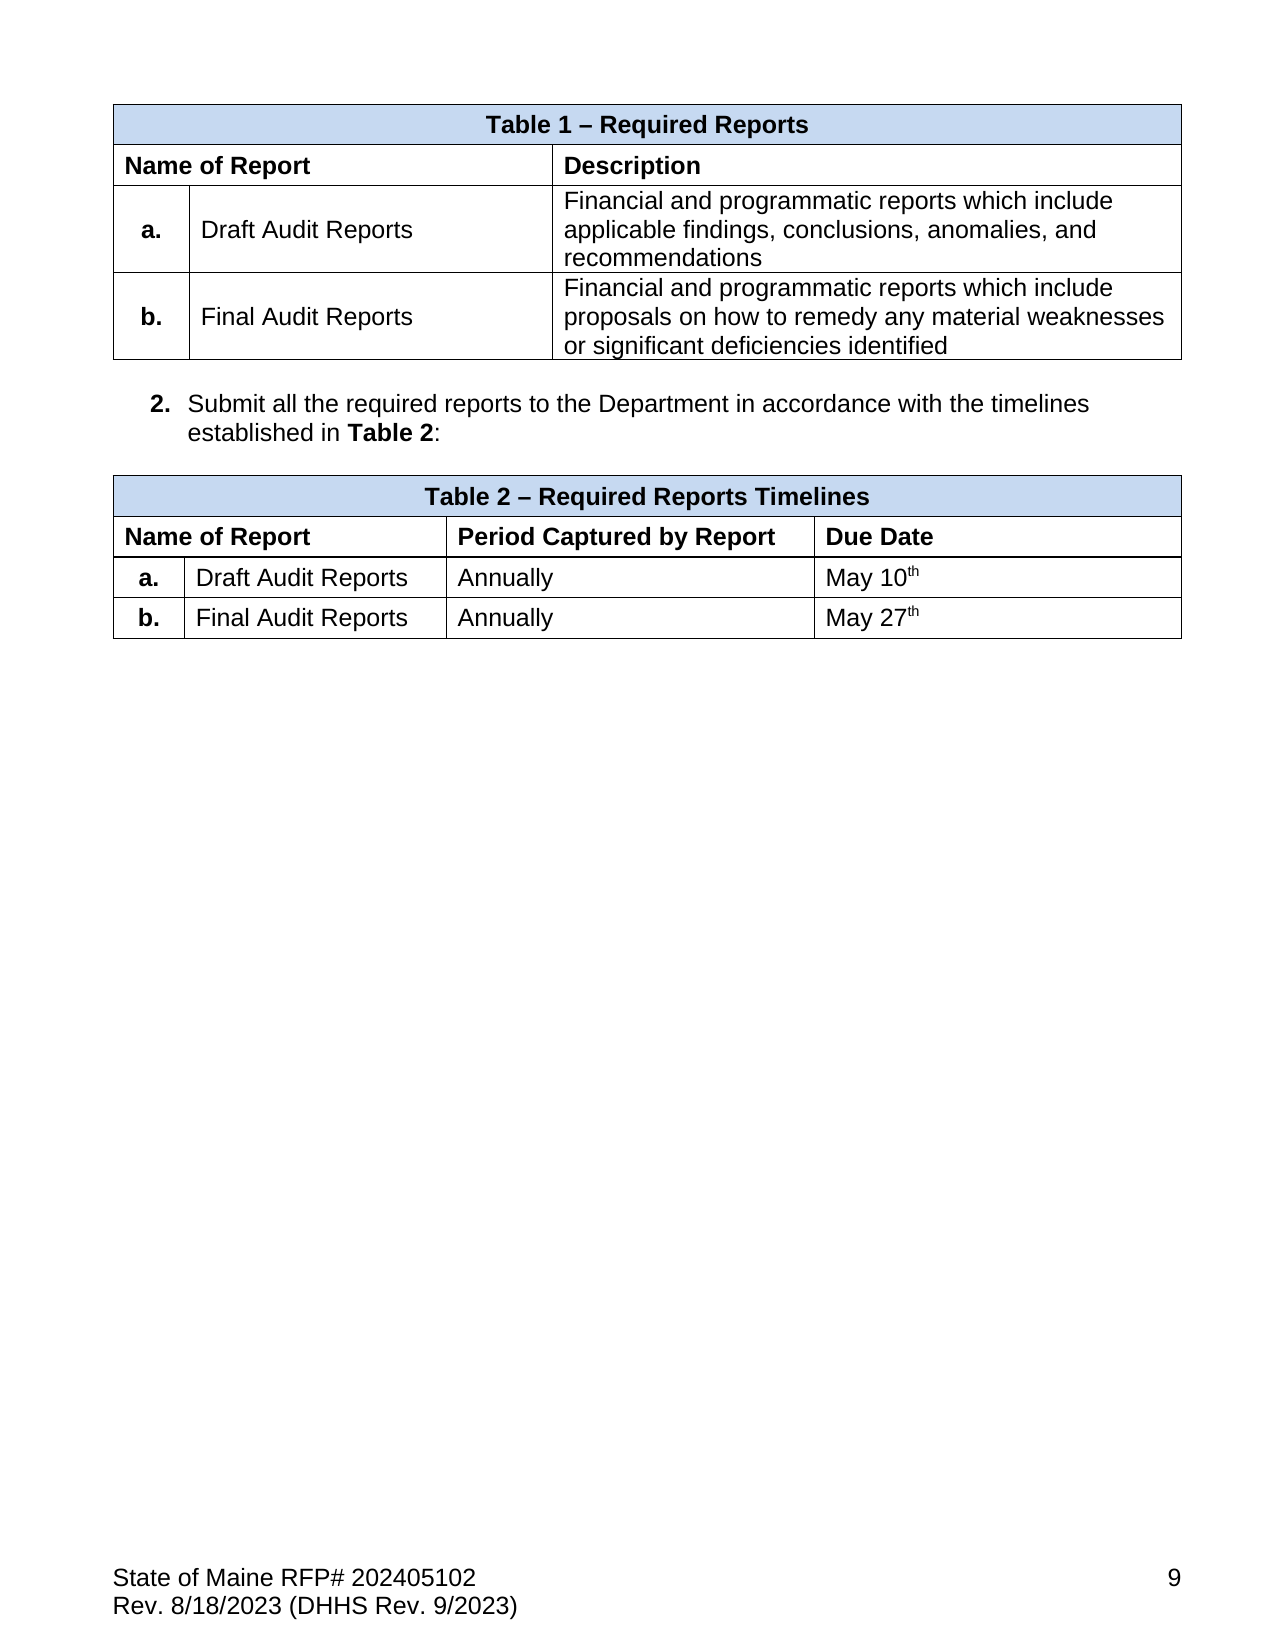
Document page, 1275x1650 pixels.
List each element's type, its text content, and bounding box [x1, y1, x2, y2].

table_cell b. [114, 273, 189, 359]
table_cell Annually [447, 598, 814, 637]
table_cell Draft Audit Reports [185, 558, 446, 597]
table_cell Name of Report [114, 517, 446, 556]
table_cell Description [553, 145, 1181, 185]
table_header Table 1 – Required Reports [114, 105, 1181, 144]
table_cell Name of Report [114, 145, 552, 185]
table_cell Annually [447, 558, 814, 597]
table_header Table 2 – Required Reports Timelines [114, 476, 1181, 516]
subtitle Submit all the required reports to the Department in accordance with the timelines established in Table 2: [150, 389, 1181, 447]
table_cell Financial and programmatic reports which include applicable findings, conclusions, anomalies, and recommendations [553, 186, 1181, 272]
table_cell Due Date [815, 517, 1181, 556]
table_cell a. [114, 558, 184, 597]
table_cell a. [114, 186, 189, 272]
table_cell b. [114, 598, 184, 637]
table_cell May 10th [815, 558, 1181, 597]
table_cell Final Audit Reports [185, 598, 446, 637]
table_cell Final Audit Reports [190, 273, 552, 359]
table_cell Financial and programmatic reports which include proposals on how to remedy any material weaknesses or significant deficiencies identified [553, 273, 1181, 359]
table_cell May 27th [815, 598, 1181, 637]
table_cell Draft Audit Reports [190, 186, 552, 272]
table_cell Period Captured by Report [447, 517, 814, 556]
